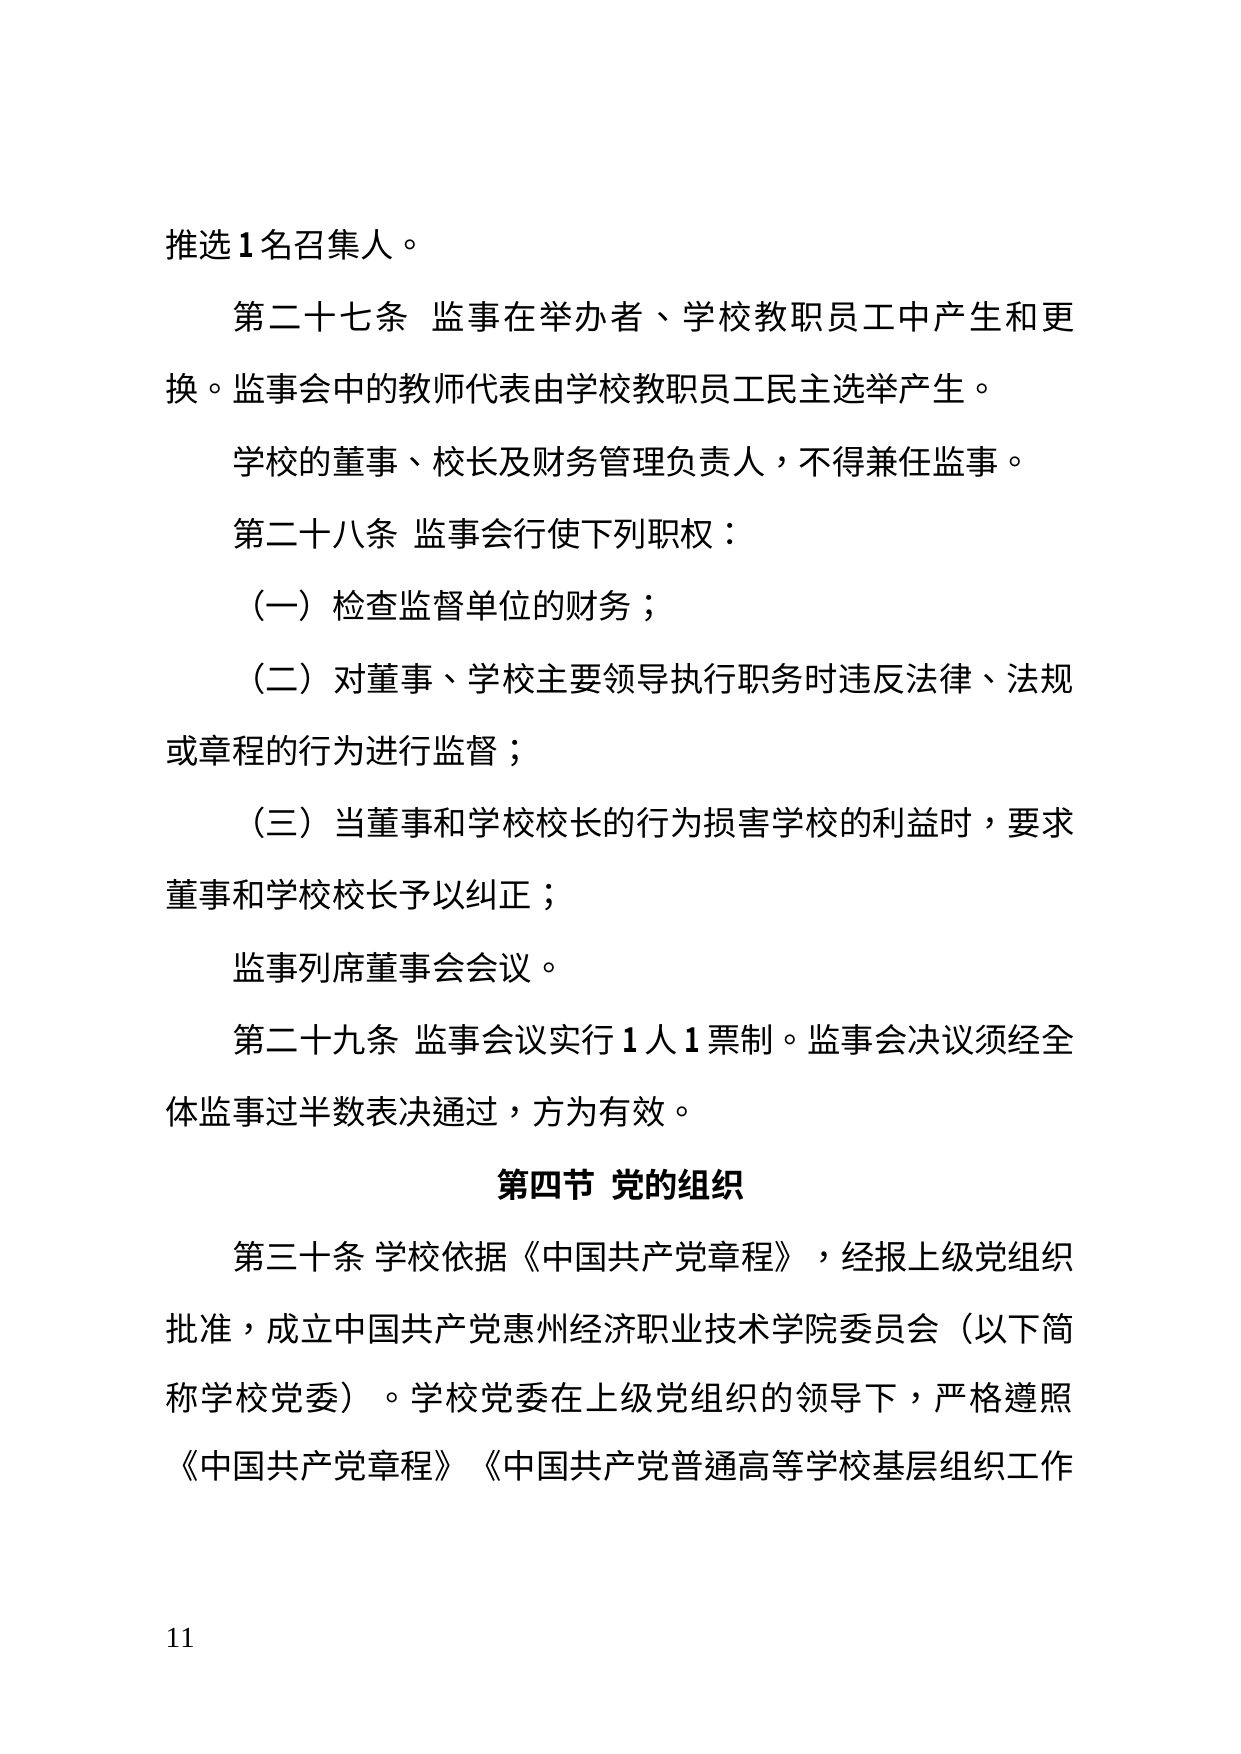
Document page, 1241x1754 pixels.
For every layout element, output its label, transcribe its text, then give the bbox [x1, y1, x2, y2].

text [165, 1231, 1075, 1488]
text 第二十九条 监事会议实行1人1票制。监事会决议须经全体监事过半数表决通过，方为有效。 [165, 1014, 1075, 1134]
text 第四节 党的组织 [165, 1158, 1075, 1207]
text 第二十八条 监事会行使下列职权： [165, 508, 1075, 556]
text 监事列席董事会会议。 [165, 941, 1075, 990]
text （三）当董事和学校校长的行为损害学校的利益时，要求董事和学校校长予以纠正； [165, 797, 1075, 917]
text （二）对董事、学校主要领导执行职务时违反法律、法规或章程的行为进行监督； [165, 652, 1075, 773]
text 第二十七条 监事在举办者、学校教职员工中产生和更换。监事会中的教师代表由学校教职员工民主选举产生。 [165, 291, 1075, 411]
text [165, 218, 1075, 267]
text （一）检查监督单位的财务； [165, 580, 1075, 628]
text 学校的董事、校长及财务管理负责人，不得兼任监事。 [165, 435, 1075, 484]
